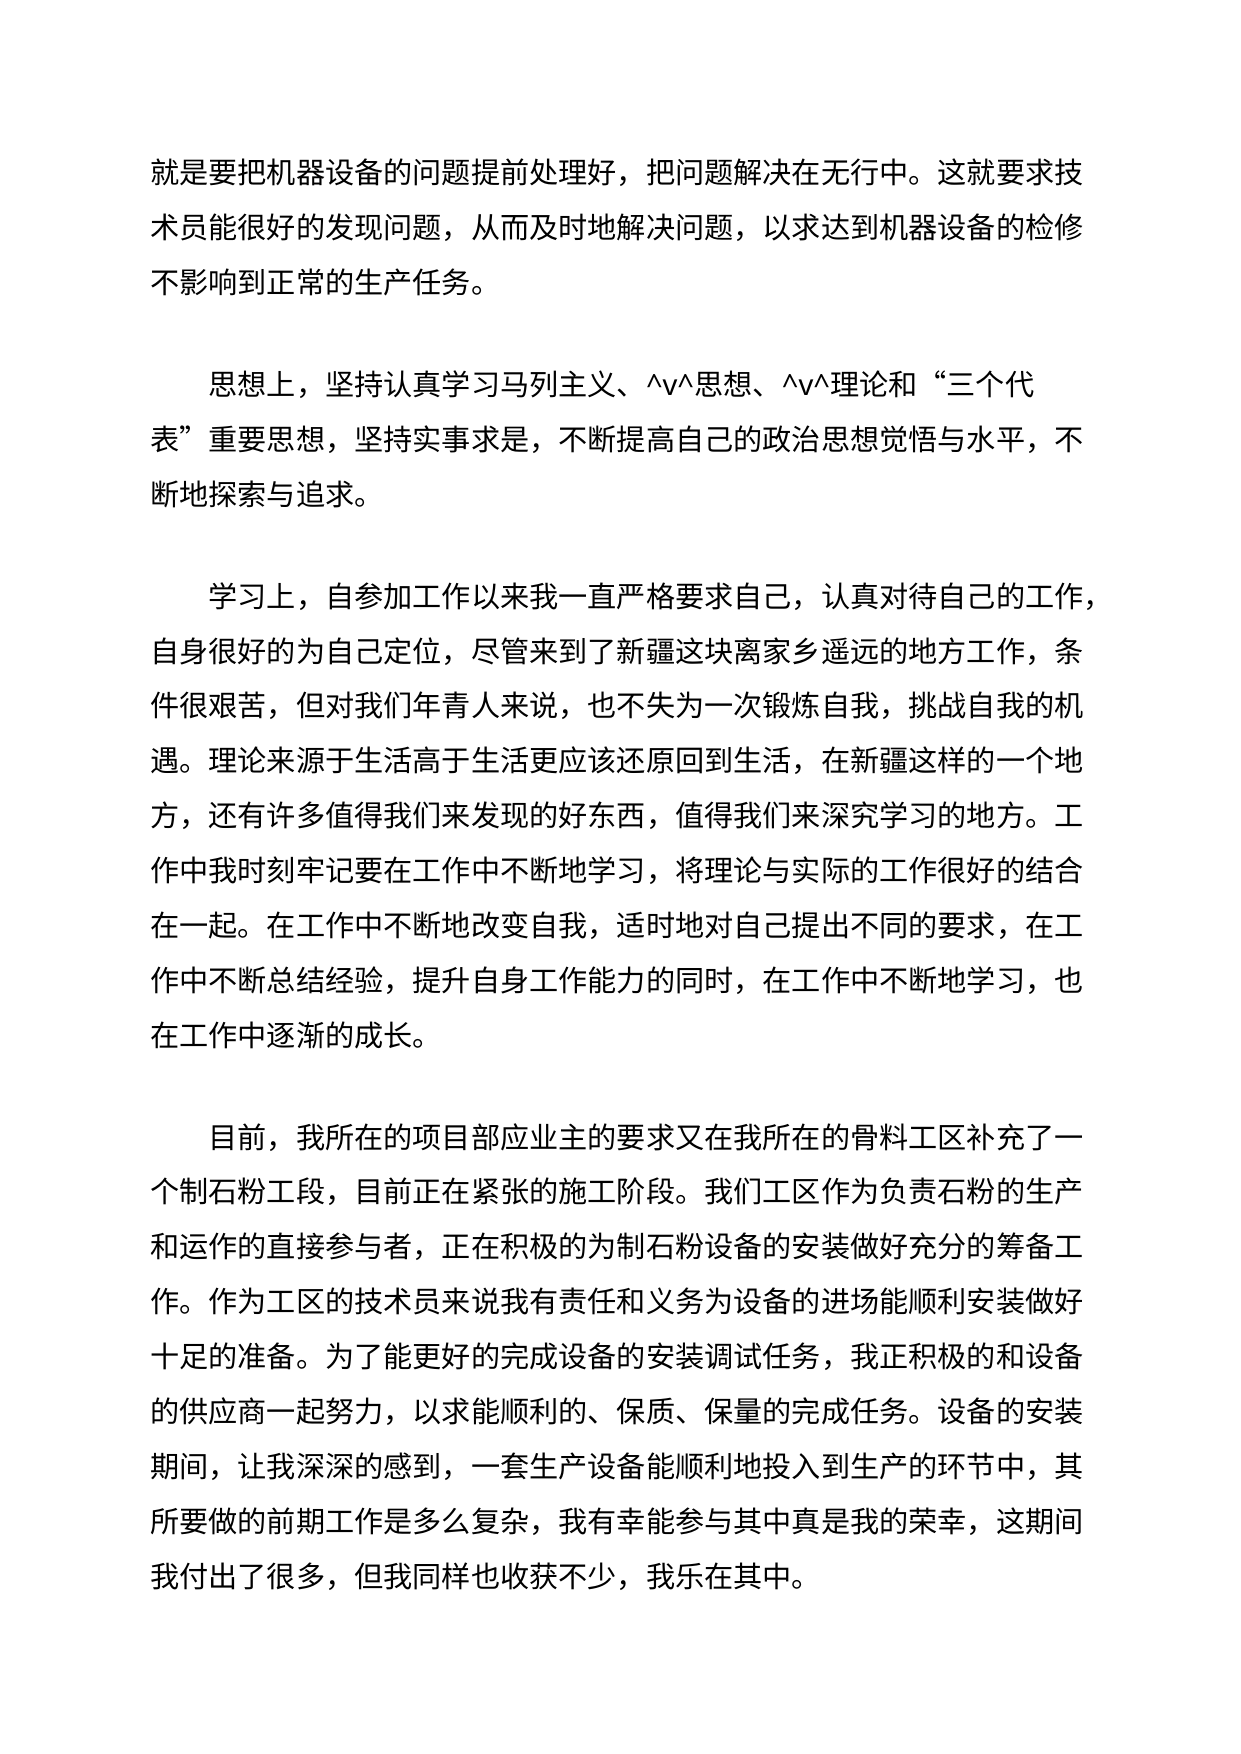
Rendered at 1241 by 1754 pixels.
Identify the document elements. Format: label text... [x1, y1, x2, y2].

text 学习上，自参加工作以来我一直严格要求自己，认真对待自己的工作，自身很好的为自己定位，尽管来到了新疆这块离家乡遥远的地方工作，条件很艰苦，但对我们年青人来说，也不失为一次锻炼自我，挑战自我的机遇。理论来源于生活高于生活更应该还原回到生活，在新疆这样的一个地方，还有许多值得我们来发现的好东西，值得我们来深究学习的地方。工作中我时刻牢记要在工作中不断地学习，将理论与实际的工作很好的结合在一起。在工作中不断地改变自我，适时地对自己提出不同的要求，在工作中不断总结经验，提升自身工作能力的同时，在工作中不断地学习，也在工作中逐渐的成长。 [150, 573, 1090, 1055]
text 思想上，坚持认真学习马列主义、^v^思想、^v^理论和“三个代表”重要思想，坚持实事求是，不断提高自己的政治思想觉悟与水平，不断地探索与追求。 [150, 362, 1090, 514]
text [150, 150, 1090, 302]
text 目前，我所在的项目部应业主的要求又在我所在的骨料工区补充了一个制石粉工段，目前正在紧张的施工阶段。我们工区作为负责石粉的生产和运作的直接参与者，正在积极的为制石粉设备的安装做好充分的筹备工作。作为工区的技术员来说我有责任和义务为设备的进场能顺利安装做好十足的准备。为了能更好的完成设备的安装调试任务，我正积极的和设备的供应商一起努力，以求能顺利的、保质、保量的完成任务。设备的安装期间，让我深深的感到，一套生产设备能顺利地投入到生产的环节中，其所要做的前期工作是多么复杂，我有幸能参与其中真是我的荣幸，这期间我付出了很多，但我同样也收获不少，我乐在其中。 [150, 1114, 1090, 1596]
